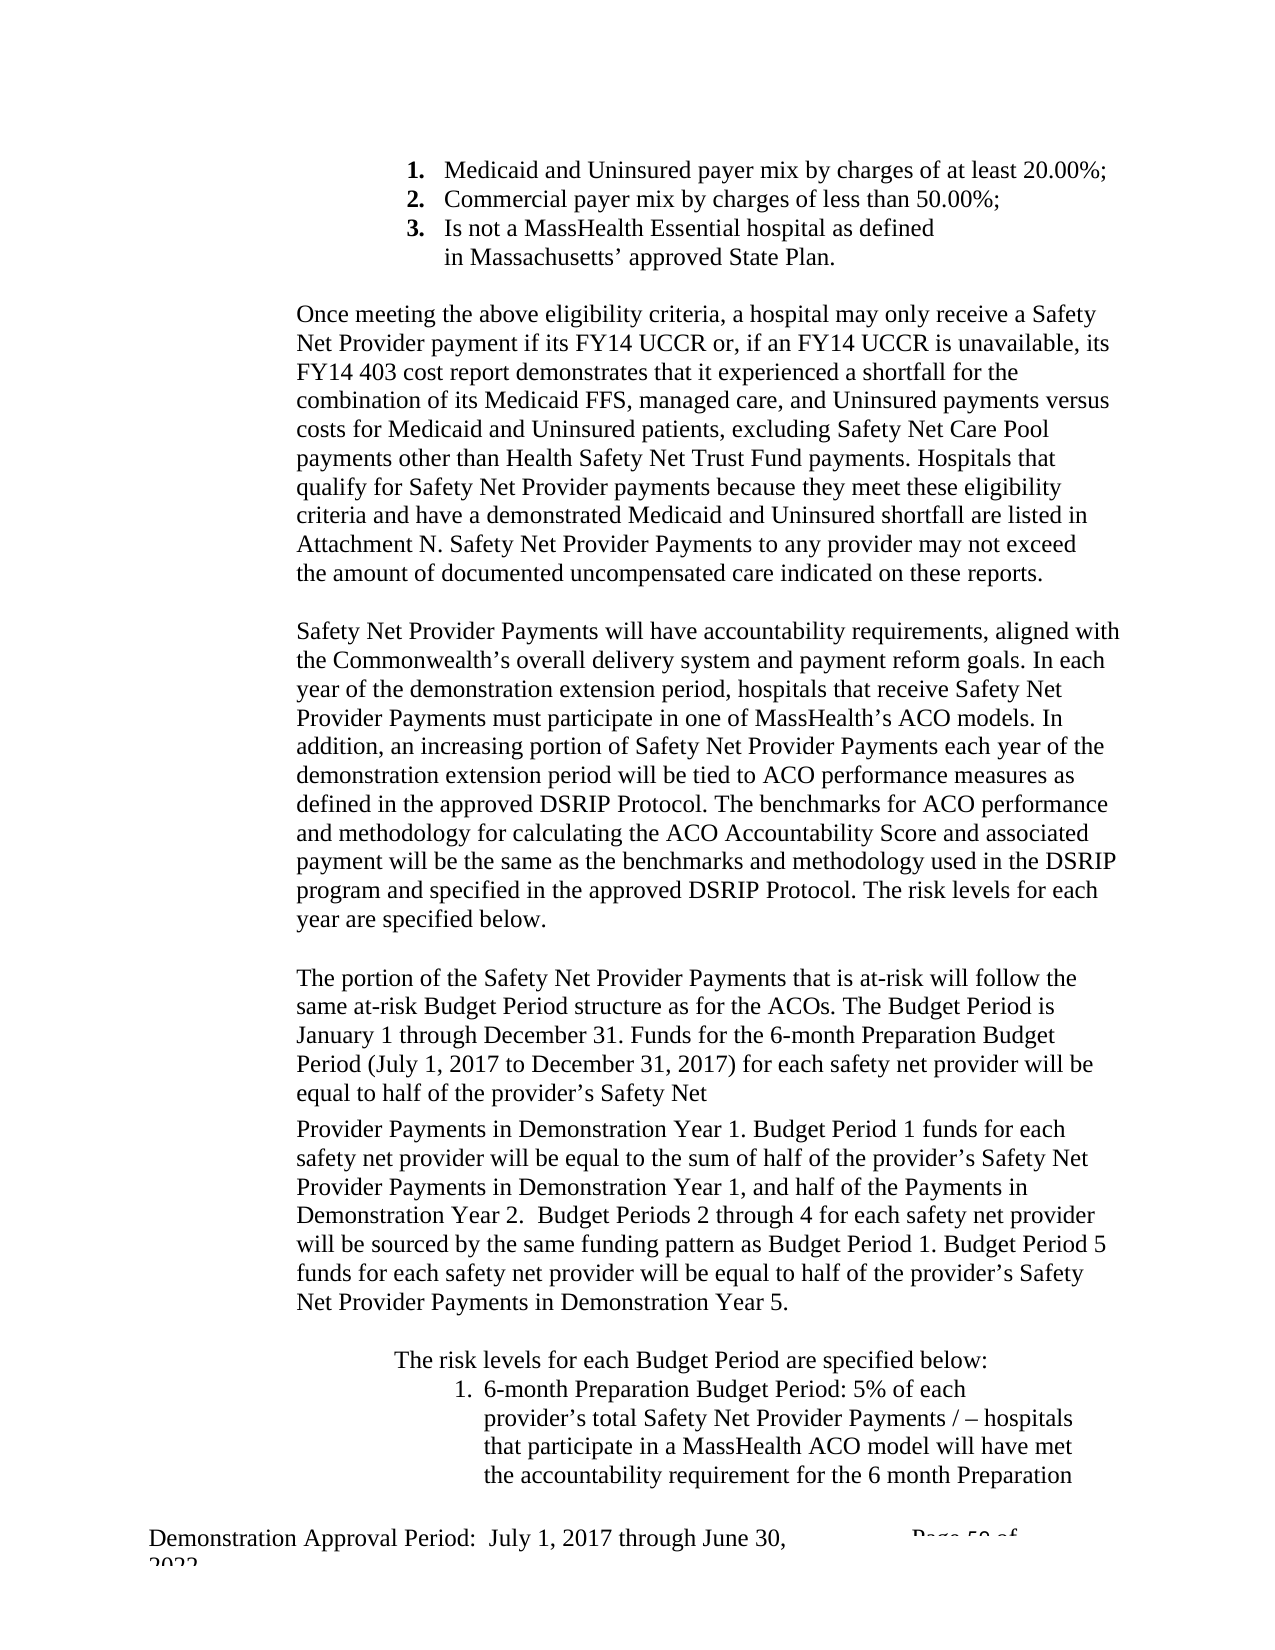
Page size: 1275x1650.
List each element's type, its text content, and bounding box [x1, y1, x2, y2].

text Safety Net Provider Payments will have accountability requirements, aligned with the Commonwealth’s overall delivery system and payment reform goals. In each year of the demonstration extension period, hospitals that receive Safety Net Provider Payments must participate in one of MassHealth’s ACO models. In addition, an increasing portion of Safety Net Provider Payments each year of the demonstration extension period will be tied to ACO performance measures as defined in the approved DSRIP Protocol. The benchmarks for ACO performance and methodology for calculating the ACO Accountability Score and associated payment will be the same as the benchmarks and methodology used in the DSRIP program and specified in the approved DSRIP Protocol. The risk levels for each year are specified below. [296, 616, 1129, 933]
list Is not a MassHealth Essential hospital as defined in Massachusetts’ approved State Plan. [406, 213, 959, 270]
list Commercial payer mix by charges of less than 50.00%; [406, 184, 1129, 213]
list 6-month Preparation Budget Period: 5% of each provider’s total Safety Net Provider Payments / – hospitals that participate in a MassHealth ACO model will have met the accountability requirement for the 6 month Preparation [454, 1374, 1074, 1489]
text Provider Payments in Demonstration Year 1. Budget Period 1 funds for each safety net provider will be equal to the sum of half of the provider’s Safety Net Provider Payments in Demonstration Year 1, and half of the Payments in Demonstration Year 2. Budget Periods 2 through 4 for each safety net provider will be sourced by the same funding pattern as Budget Period 1. Budget Period 5 funds for each safety net provider will be equal to half of the provider’s Safety Net Provider Payments in Demonstration Year 5. [296, 1114, 1114, 1315]
list Medicaid and Uninsured payer mix by charges of at least 20.00%; [406, 155, 1129, 184]
text Once meeting the above eligibility criteria, a hospital may only receive a Safety Net Provider payment if its FY14 UCCR or, if an FY14 UCCR is unavailable, its FY14 403 cost report demonstrates that it experienced a shortfall for the combination of its Medicaid FFS, managed care, and Uninsured payments versus costs for Medicaid and Uninsured patients, excluding Safety Net Care Pool payments other than Health Safety Net Trust Fund payments. Hospitals that qualify for Safety Net Provider payments because they meet these eligibility criteria and have a demonstrated Medicaid and Uninsured shortfall are listed in Attachment N. Safety Net Provider Payments to any provider may not exceed the amount of documented uncompensated care indicated on these reports. [296, 299, 1112, 587]
text The risk levels for each Budget Period are specified below: [394, 1345, 1129, 1374]
text The portion of the Safety Net Provider Payments that is at-risk will follow the same at-risk Budget Period structure as for the ACOs. The Budget Period is January 1 through December 31. Funds for the 6-month Preparation Budget Period (July 1, 2017 to December 31, 2017) for each safety net provider will be equal to half of the provider’s Safety Net [296, 963, 1112, 1106]
